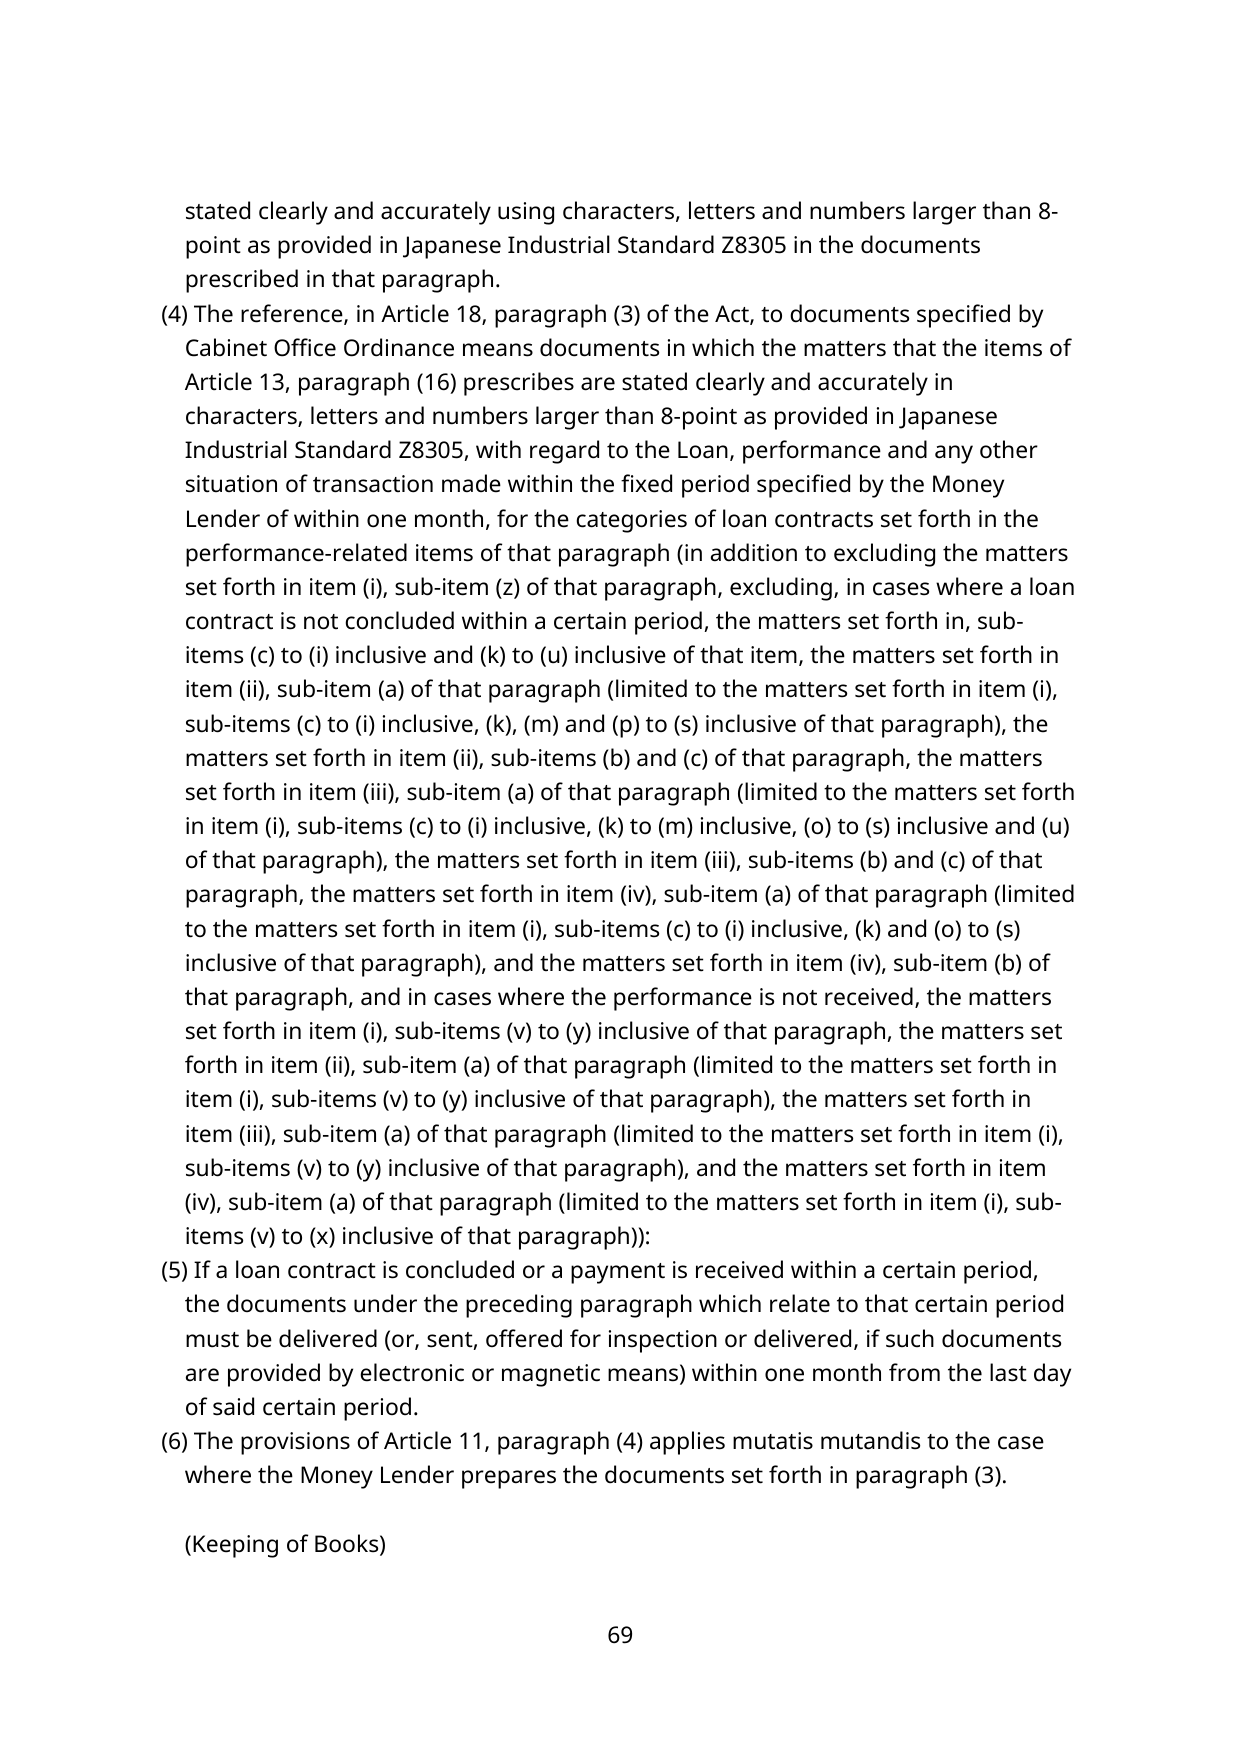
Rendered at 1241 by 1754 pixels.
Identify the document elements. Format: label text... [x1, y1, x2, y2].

text (4) The reference, in Article 18, paragraph (3) of the Act, to documents specified by Cabinet Office Ordinance means documents in which the matters that the items of Article 13, paragraph (16) prescribes are stated clearly and accurately in characters, letters and numbers larger than 8-point as provided in Japanese Industrial Standard Z8305, with regard to the Loan, performance and any other situation of transaction made within the fixed period specified by the Money Lender of within one month, for the categories of loan contracts set forth in the performance-related items of that paragraph (in addition to excluding the matters set forth in item (i), sub-item (z) of that paragraph, excluding, in cases where a loan contract is not concluded within a certain period, the matters set forth in, sub-items (c) to (i) inclusive and (k) to (u) inclusive of that item, the matters set forth in item (ii), sub-item (a) of that paragraph (limited to the matters set forth in item (i), sub-items (c) to (i) inclusive, (k), (m) and (p) to (s) inclusive of that paragraph), the matters set forth in item (ii), sub-items (b) and (c) of that paragraph, the matters set forth in item (iii), sub-item (a) of that paragraph (limited to the matters set forth in item (i), sub-items (c) to (i) inclusive, (k) to (m) inclusive, (o) to (s) inclusive and (u) of that paragraph), the matters set forth in item (iii), sub-items (b) and (c) of that paragraph, the matters set forth in item (iv), sub-item (a) of that paragraph (limited to the matters set forth in item (i), sub-items (c) to (i) inclusive, (k) and (o) to (s) inclusive of that paragraph), and the matters set forth in item (iv), sub-item (b) of that paragraph, and in cases where the performance is not received, the matters set forth in item (i), sub-items (v) to (y) inclusive of that paragraph, the matters set forth in item (ii), sub-item (a) of that paragraph (limited to the matters set forth in item (i), sub-items (v) to (y) inclusive of that paragraph), the matters set forth in item (iii), sub-item (a) of that paragraph (limited to the matters set forth in item (i), sub-items (v) to (y) inclusive of that paragraph), and the matters set forth in item (iv), sub-item (a) of that paragraph (limited to the matters set forth in item (i), sub-items (v) to (x) inclusive of that paragraph)): [161, 296, 1079, 1253]
text (Keeping of Books) [184, 1526, 1079, 1560]
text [161, 194, 1079, 296]
text (5) If a loan contract is concluded or a payment is received within a certain period, the documents under the preceding paragraph which relate to that certain period must be delivered (or, sent, offered for inspection or delivered, if such documents are provided by electronic or magnetic means) within one month from the last day of said certain period. [161, 1253, 1079, 1424]
text (6) The provisions of Article 11, paragraph (4) applies mutatis mutandis to the case where the Money Lender prepares the documents set forth in paragraph (3). [161, 1424, 1079, 1492]
